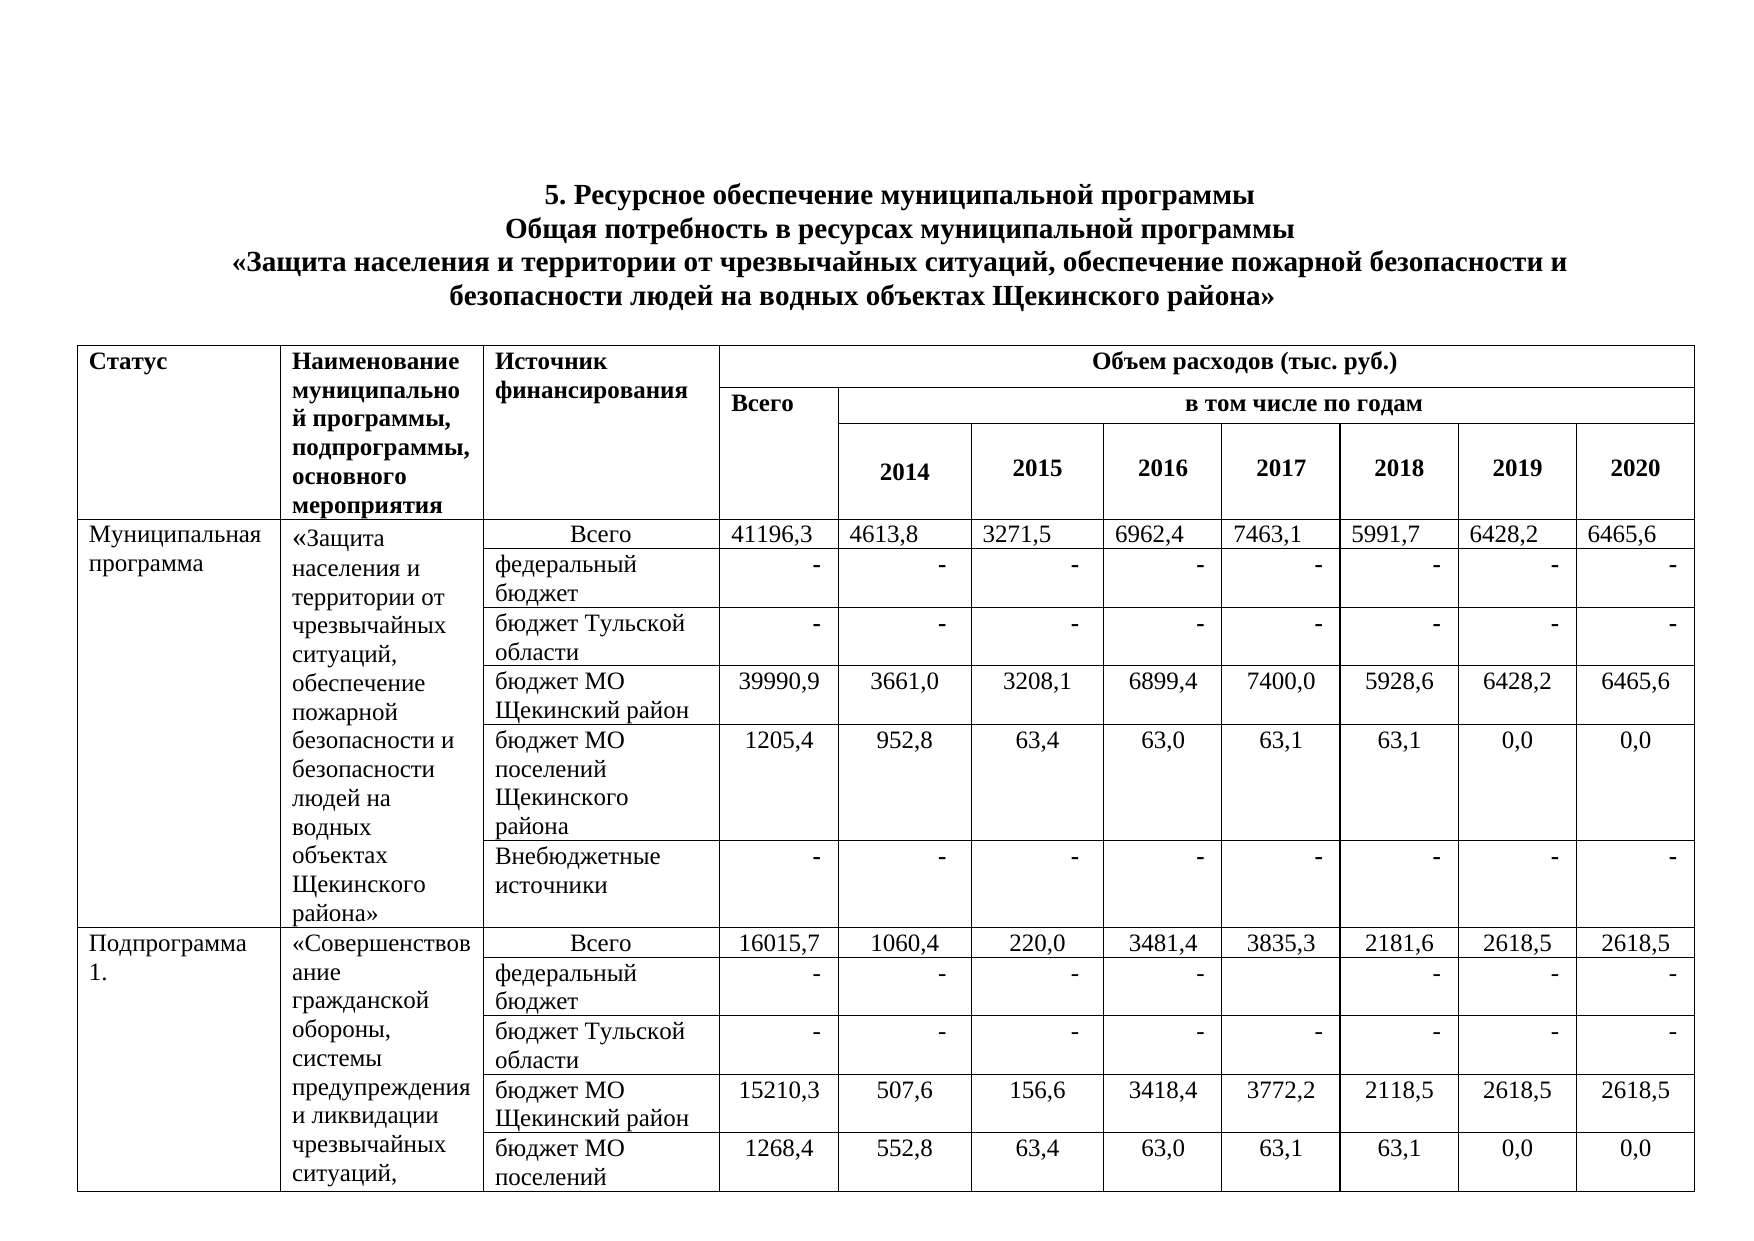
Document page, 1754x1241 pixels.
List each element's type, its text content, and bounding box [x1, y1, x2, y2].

table_cell Муниципальная программа [78, 520, 280, 927]
table_cell 0,0 [1459, 725, 1576, 840]
table_cell Всего [484, 928, 719, 957]
table_cell - [839, 608, 971, 665]
text «Защита населения и территории от чрезвычайных ситуаций, обеспечение пожарной безопасности и безопасности людей на водных объектах Щекинского района» [89, 244, 1636, 311]
table_cell 6428,2 [1459, 666, 1576, 724]
table_header Источник финансирования [484, 346, 719, 518]
table_cell 63,0 [1104, 1133, 1221, 1191]
table_cell 16015,7 [720, 928, 838, 957]
table_cell 2016 [1104, 424, 1221, 518]
table_cell 6465,6 [1577, 666, 1694, 724]
table_cell 3661,0 [839, 666, 971, 724]
table_cell - [839, 841, 971, 927]
table_cell федеральный бюджет [484, 549, 719, 607]
table_cell 3481,4 [1104, 928, 1221, 957]
table_cell - [972, 1016, 1103, 1074]
table_cell - [1577, 1016, 1694, 1074]
table_cell «Защита населения и территории от чрезвычайных ситуаций, обеспечение пожарной безопасности и безопасности людей на водных объектах Щекинского района» [281, 520, 483, 927]
table_cell - [1104, 549, 1221, 607]
table_header Объем расходов (тыс. руб.) [720, 346, 1694, 387]
table_cell Подпрограмма 1. [78, 928, 280, 1191]
table_cell - [1341, 549, 1458, 607]
table_cell - [1222, 608, 1339, 665]
table_cell 220,0 [972, 928, 1103, 957]
table_cell - [1577, 608, 1694, 665]
table_cell 6428,2 [1459, 520, 1576, 548]
table_cell 3208,1 [972, 666, 1103, 724]
table_cell 4613,8 [839, 520, 971, 548]
table_cell - [1104, 841, 1221, 927]
table_cell 2618,5 [1459, 928, 1576, 957]
table_cell 63,4 [972, 1133, 1103, 1191]
table_cell - [720, 549, 838, 607]
table_cell 2181,6 [1341, 928, 1458, 957]
table_cell 3772,2 [1222, 1075, 1339, 1132]
table_cell 0,0 [1459, 1133, 1576, 1191]
table_cell 952,8 [839, 725, 971, 840]
table_cell 3835,3 [1222, 928, 1339, 957]
table_cell 6899,4 [1104, 666, 1221, 724]
table_header Наименование муниципальной программы, подпрограммы, основного мероприятия [281, 346, 483, 518]
table_cell 552,8 [839, 1133, 971, 1191]
table_cell 1268,4 [720, 1133, 838, 1191]
table_cell - [1222, 1016, 1339, 1074]
table_cell 15210,3 [720, 1075, 838, 1132]
table_cell бюджет МО Щекинский район [484, 1075, 719, 1132]
table_cell [1222, 958, 1339, 1015]
table_cell Всего [720, 388, 838, 518]
table_cell - [972, 841, 1103, 927]
table_cell - [839, 1016, 971, 1074]
table_cell 2618,5 [1459, 1075, 1576, 1132]
table_cell 1205,4 [720, 725, 838, 840]
table_cell 63,1 [1222, 1133, 1339, 1191]
table_cell - [720, 608, 838, 665]
table_cell - [1577, 958, 1694, 1015]
table_cell 63,0 [1104, 725, 1221, 840]
table_cell - [1341, 958, 1458, 1015]
table_cell 63,1 [1341, 725, 1458, 840]
table_cell - [1104, 1016, 1221, 1074]
table_cell - [720, 958, 838, 1015]
table_cell 39990,9 [720, 666, 838, 724]
table_cell бюджет Тульской области [484, 1016, 719, 1074]
table_cell 5991,7 [1341, 520, 1458, 548]
table_cell 1060,4 [839, 928, 971, 957]
table_cell 7463,1 [1222, 520, 1339, 548]
table_cell 2014 [839, 424, 971, 518]
table_cell - [839, 958, 971, 1015]
table_cell - [972, 549, 1103, 607]
table_cell бюджет МО Щекинский район [484, 666, 719, 724]
table_cell - [1459, 1016, 1576, 1074]
table_cell 7400,0 [1222, 666, 1339, 724]
table_cell 2018 [1341, 424, 1458, 518]
table_cell - [1222, 841, 1339, 927]
table_cell 2618,5 [1577, 928, 1694, 957]
table_cell 2118,5 [1341, 1075, 1458, 1132]
table_cell Всего [484, 520, 719, 548]
table_cell 63,1 [1341, 1133, 1458, 1191]
table_cell - [1577, 841, 1694, 927]
table_cell 507,6 [839, 1075, 971, 1132]
table_cell - [1341, 1016, 1458, 1074]
table_cell бюджет МО поселений Щекинского района [484, 725, 719, 840]
table_cell - [1341, 608, 1458, 665]
table_cell федеральный бюджет [484, 958, 719, 1015]
table_cell - [720, 841, 838, 927]
table_cell «Совершенствование гражданской обороны, системы предупреждения и ликвидации чрезвычайных ситуаций, защиты населения и территории муниципального образования Щекинский район» [281, 928, 483, 1191]
table_cell бюджет Тульской области [484, 608, 719, 665]
table_cell - [1104, 958, 1221, 1015]
table_cell 2017 [1222, 424, 1339, 518]
table_cell - [1104, 608, 1221, 665]
table_cell - [1459, 549, 1576, 607]
table_cell - [1341, 841, 1458, 927]
table_cell 2015 [972, 424, 1103, 518]
table_cell 63,4 [972, 725, 1103, 840]
table_cell - [972, 958, 1103, 1015]
table_cell - [972, 608, 1103, 665]
table_cell 0,0 [1577, 725, 1694, 840]
table_cell - [1577, 549, 1694, 607]
table_cell - [1459, 841, 1576, 927]
table_cell 6962,4 [1104, 520, 1221, 548]
table_cell - [1459, 608, 1576, 665]
table_cell - [839, 549, 971, 607]
table_cell 3271,5 [972, 520, 1103, 548]
table_cell 41196,3 [720, 520, 838, 548]
table_cell 2019 [1459, 424, 1576, 518]
table_cell 2020 [1577, 424, 1694, 518]
text Общая потребность в ресурсах муниципальной программы [89, 211, 1636, 244]
table_cell 0,0 [1577, 1133, 1694, 1191]
table_cell - [720, 1016, 838, 1074]
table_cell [484, 1133, 719, 1191]
table_cell 5928,6 [1341, 666, 1458, 724]
table_cell - [1459, 958, 1576, 1015]
table_cell Внебюджетные источники [484, 841, 719, 927]
table_cell 6465,6 [1577, 520, 1694, 548]
table_cell 2618,5 [1577, 1075, 1694, 1132]
table_cell 156,6 [972, 1075, 1103, 1132]
text 5. Ресурсное обеспечение муниципальной программы [89, 177, 1636, 211]
table_cell в том числе по годам [839, 388, 1694, 423]
table_cell 3418,4 [1104, 1075, 1221, 1132]
table_cell 63,1 [1222, 725, 1339, 840]
table_header Статус [78, 346, 280, 518]
table_cell - [1222, 549, 1339, 607]
